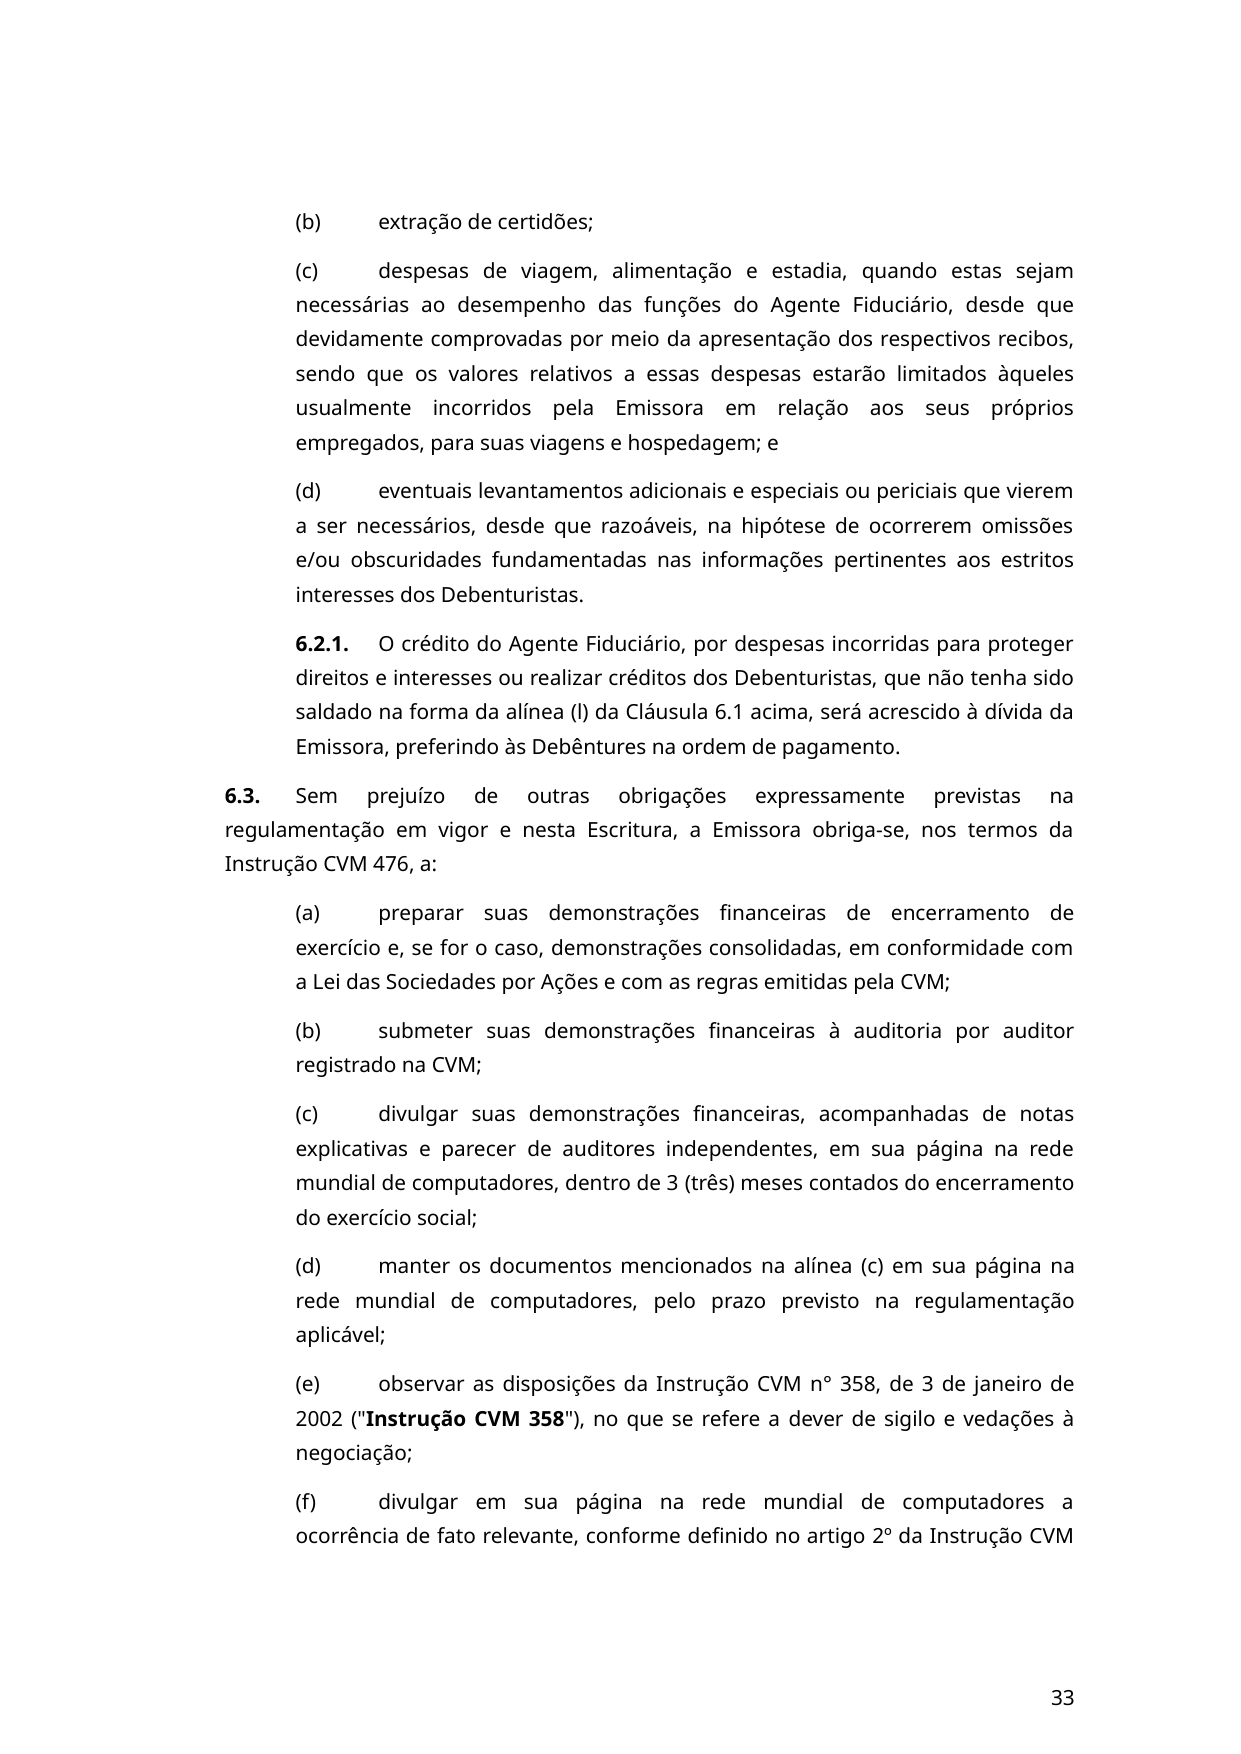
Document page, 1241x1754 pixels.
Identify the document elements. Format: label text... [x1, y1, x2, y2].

text manter os documentos mencionados na alínea (c) em sua página na rede mundial de computadores, pelo prazo previsto na regulamentação aplicável; [295, 1252, 1075, 1349]
text divulgar suas demonstrações financeiras, acompanhadas de notas explicativas e parecer de auditores independentes, em sua página na rede mundial de computadores, dentro de 3 (três) meses contados do encerramento do exercício social; [295, 1099, 1075, 1231]
text Sem prejuízo de outras obrigações expressamente previstas na regulamentação em vigor e nesta Escritura, a Emissora obriga-se, nos termos da Instrução CVM 476, a: [224, 781, 1075, 878]
text O crédito do Agente Fiduciário, por despesas incorridas para proteger direitos e interesses ou realizar créditos dos Debenturistas, que não tenha sido saldado na forma da alínea (l) da Cláusula 6.1 acima, será acrescido à dívida da Emissora, preferindo às Debêntures na ordem de pagamento. [295, 629, 1075, 760]
text despesas de viagem, alimentação e estadia, quando estas sejam necessárias ao desempenho das funções do Agente Fiduciário, desde que devidamente comprovadas por meio da apresentação dos respectivos recibos, sendo que os valores relativos a essas despesas estarão limitados àqueles usualmente incorridos pela Emissora em relação aos seus próprios empregados, para suas viagens e hospedagem; e [295, 256, 1075, 456]
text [295, 1487, 1075, 1550]
text submeter suas demonstrações financeiras à auditoria por auditor registrado na CVM; [295, 1016, 1075, 1079]
list preparar suas demonstrações financeiras de encerramento de exercício e, se for o caso, demonstrações consolidadas, em conformidade com a Lei das Sociedades por Ações e com as regras emitidas pela CVM; [295, 898, 1075, 996]
text observar as disposições da Instrução CVM n° 358, de 3 de janeiro de 2002 ("Instrução CVM 358"), no que se refere a dever de sigilo e vedações à negociação; [295, 1369, 1075, 1466]
text extração de certidões; [295, 207, 1075, 235]
text eventuais levantamentos adicionais e especiais ou periciais que vierem a ser necessários, desde que razoáveis, na hipótese de ocorrerem omissões e/ou obscuridades fundamentadas nas informações pertinentes aos estritos interesses dos Debenturistas. [295, 477, 1075, 608]
